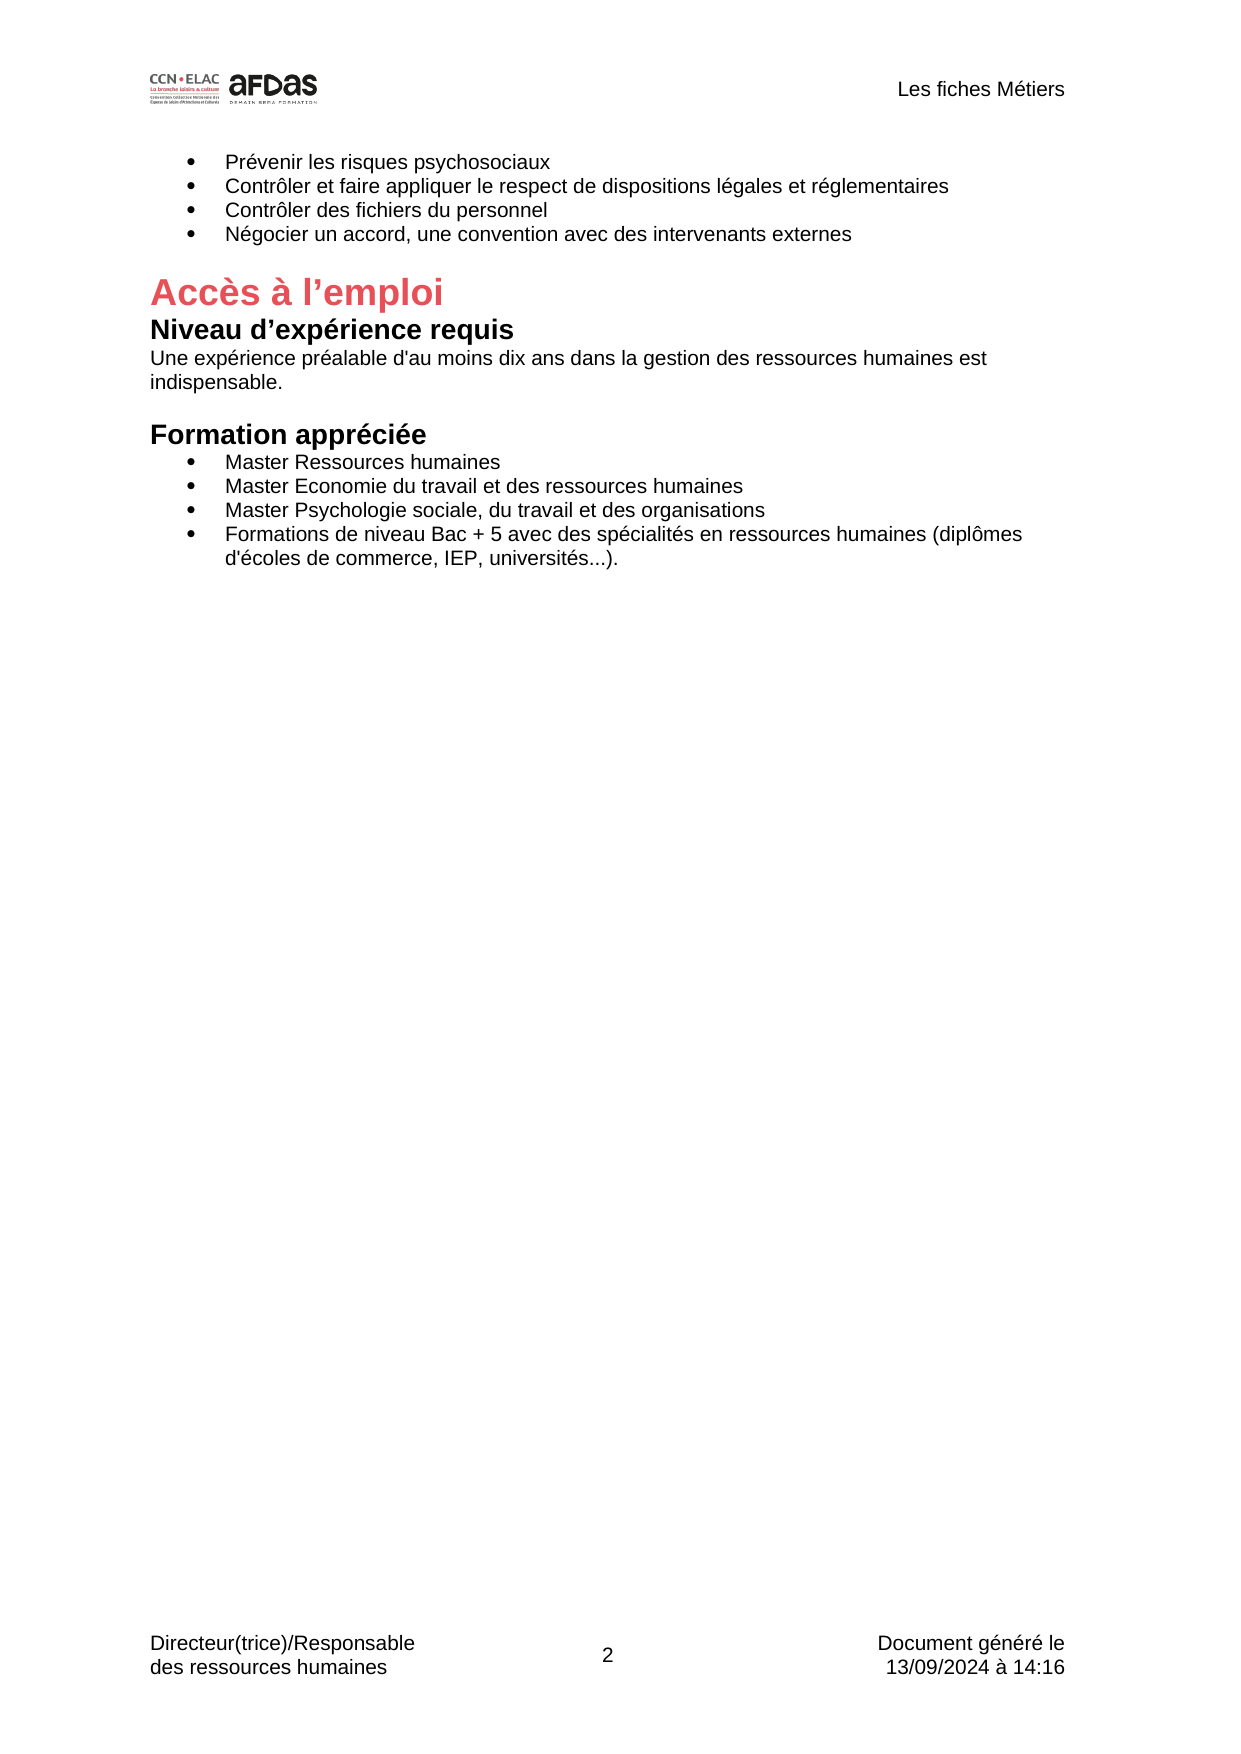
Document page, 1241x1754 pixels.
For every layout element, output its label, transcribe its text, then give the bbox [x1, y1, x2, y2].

list Contrôler et faire appliquer le respect de dispositions légales et réglementaires [187, 174, 1090, 198]
list Contrôler des fichiers du personnel [187, 198, 1090, 222]
list Prévenir les risques psychosociaux [187, 150, 1090, 174]
text Une expérience préalable d'au moins dix ans dans la gestion des ressources humaines est indispensable. [150, 346, 1090, 394]
list Master Ressources humaines [187, 450, 1090, 474]
list Formations de niveau Bac + 5 avec des spécialités en ressources humaines (diplômes d'écoles de commerce, IEP, universités...). [187, 522, 1090, 570]
list Master Economie du travail et des ressources humaines [187, 474, 1090, 498]
list Master Psychologie sociale, du travail et des organisations [187, 498, 1090, 522]
list Négocier un accord, une convention avec des intervenants externes [187, 222, 1090, 246]
picture [150, 74, 317, 104]
